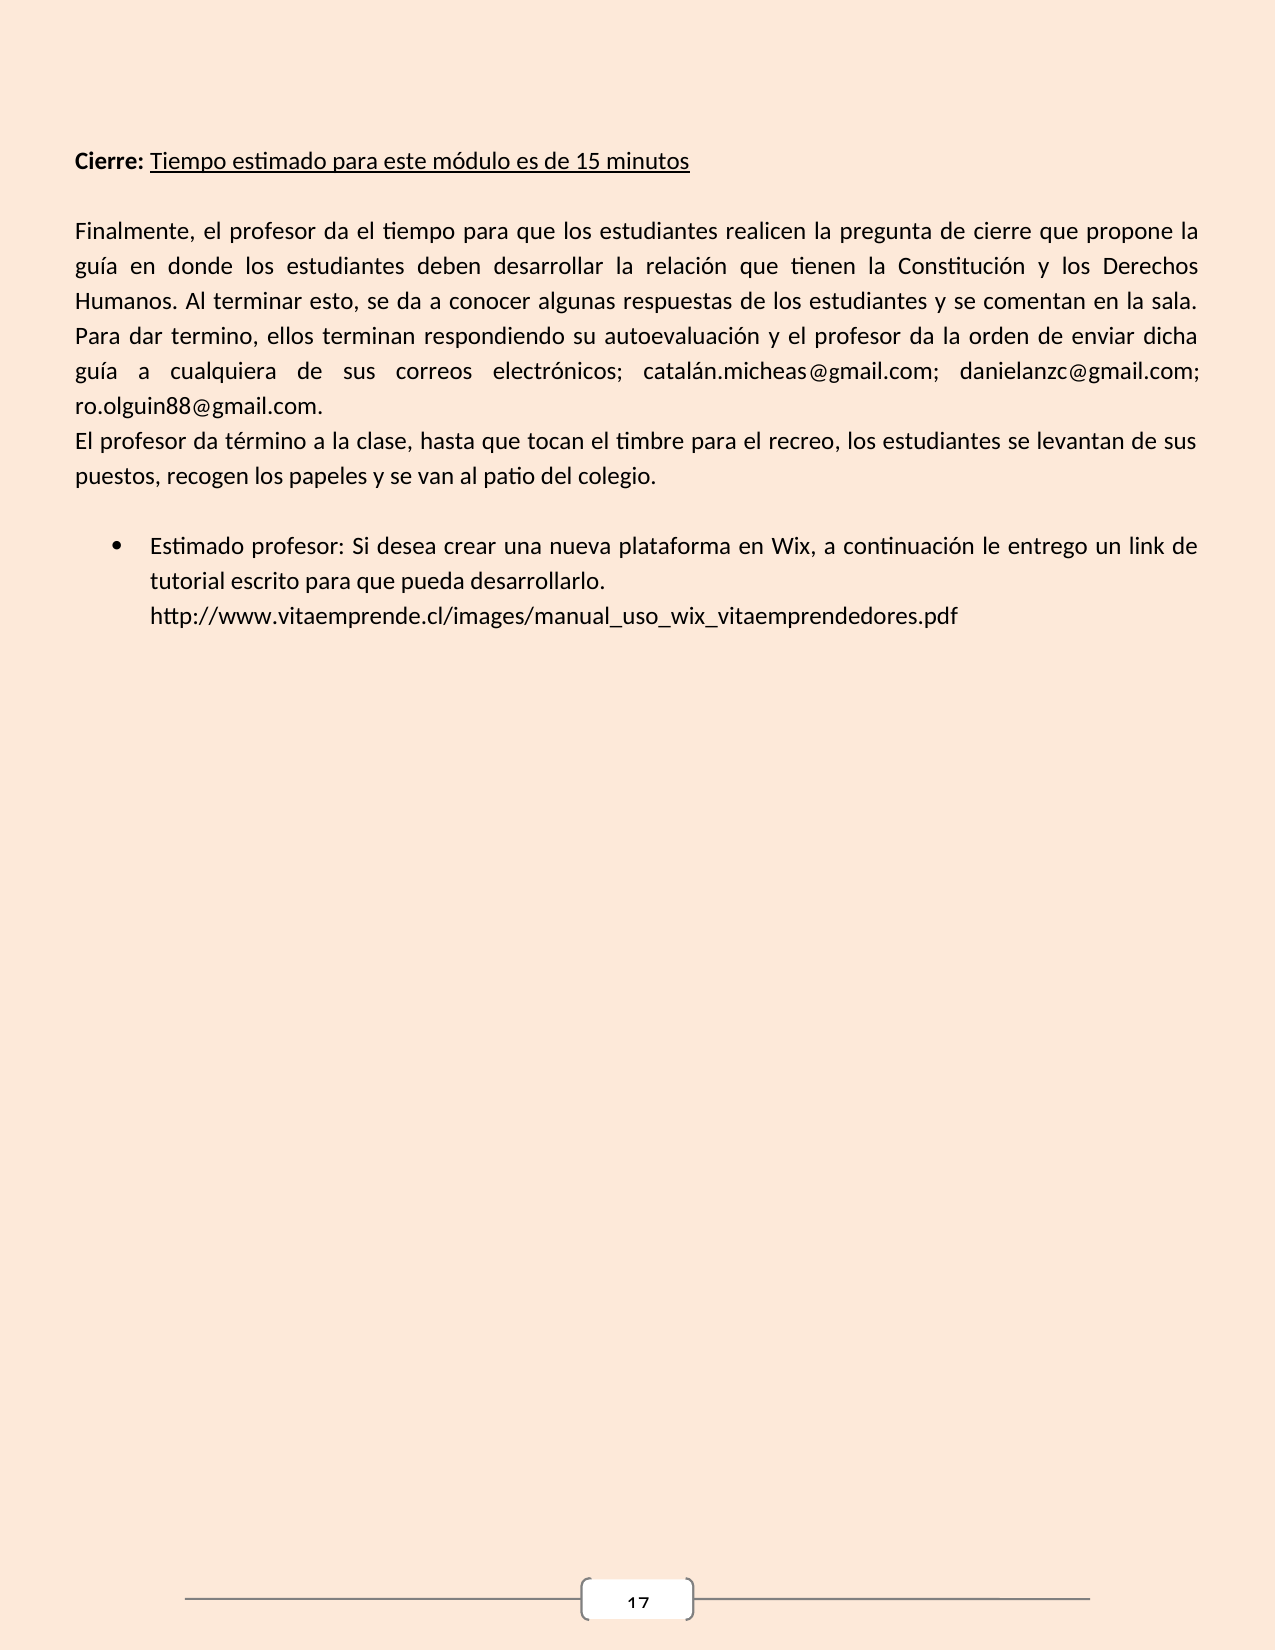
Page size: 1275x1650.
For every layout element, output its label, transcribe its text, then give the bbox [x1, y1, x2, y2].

text Finalmente, el profesor da el tiempo para que los estudiantes realicen la pregunta de cierre que propone la guía en donde los estudiantes deben desarrollar la relación que tienen la Constitución y los Derechos Humanos. Al terminar esto, se da a conocer algunas respuestas de los estudiantes y se comentan en la sala. Para dar termino, ellos terminan respondiendo su autoevaluación y el profesor da la orden de enviar dicha guía a cualquiera de sus correos electrónicos; catalán.micheas@gmail.com; danielanzc@gmail.com; ro.olguin88@gmail.com. [75, 215, 1200, 421]
list http://www.vitaemprende.cl/images/manual_uso_wix_vitaemprendedores.pdf [150, 600, 1200, 631]
list Estimado profesor: Si desea crear una nueva plataforma en Wix, a continuación le entrego un link de tutorial escrito para que pueda desarrollarlo. [112, 530, 1200, 596]
text El profesor da término a la clase, hasta que tocan el timbre para el recreo, los estudiantes se levantan de sus puestos, recogen los papeles y se van al patio del colegio. [75, 425, 1200, 491]
text Cierre: Tiempo estimado para este módulo es de 15 minutos [75, 145, 1200, 176]
